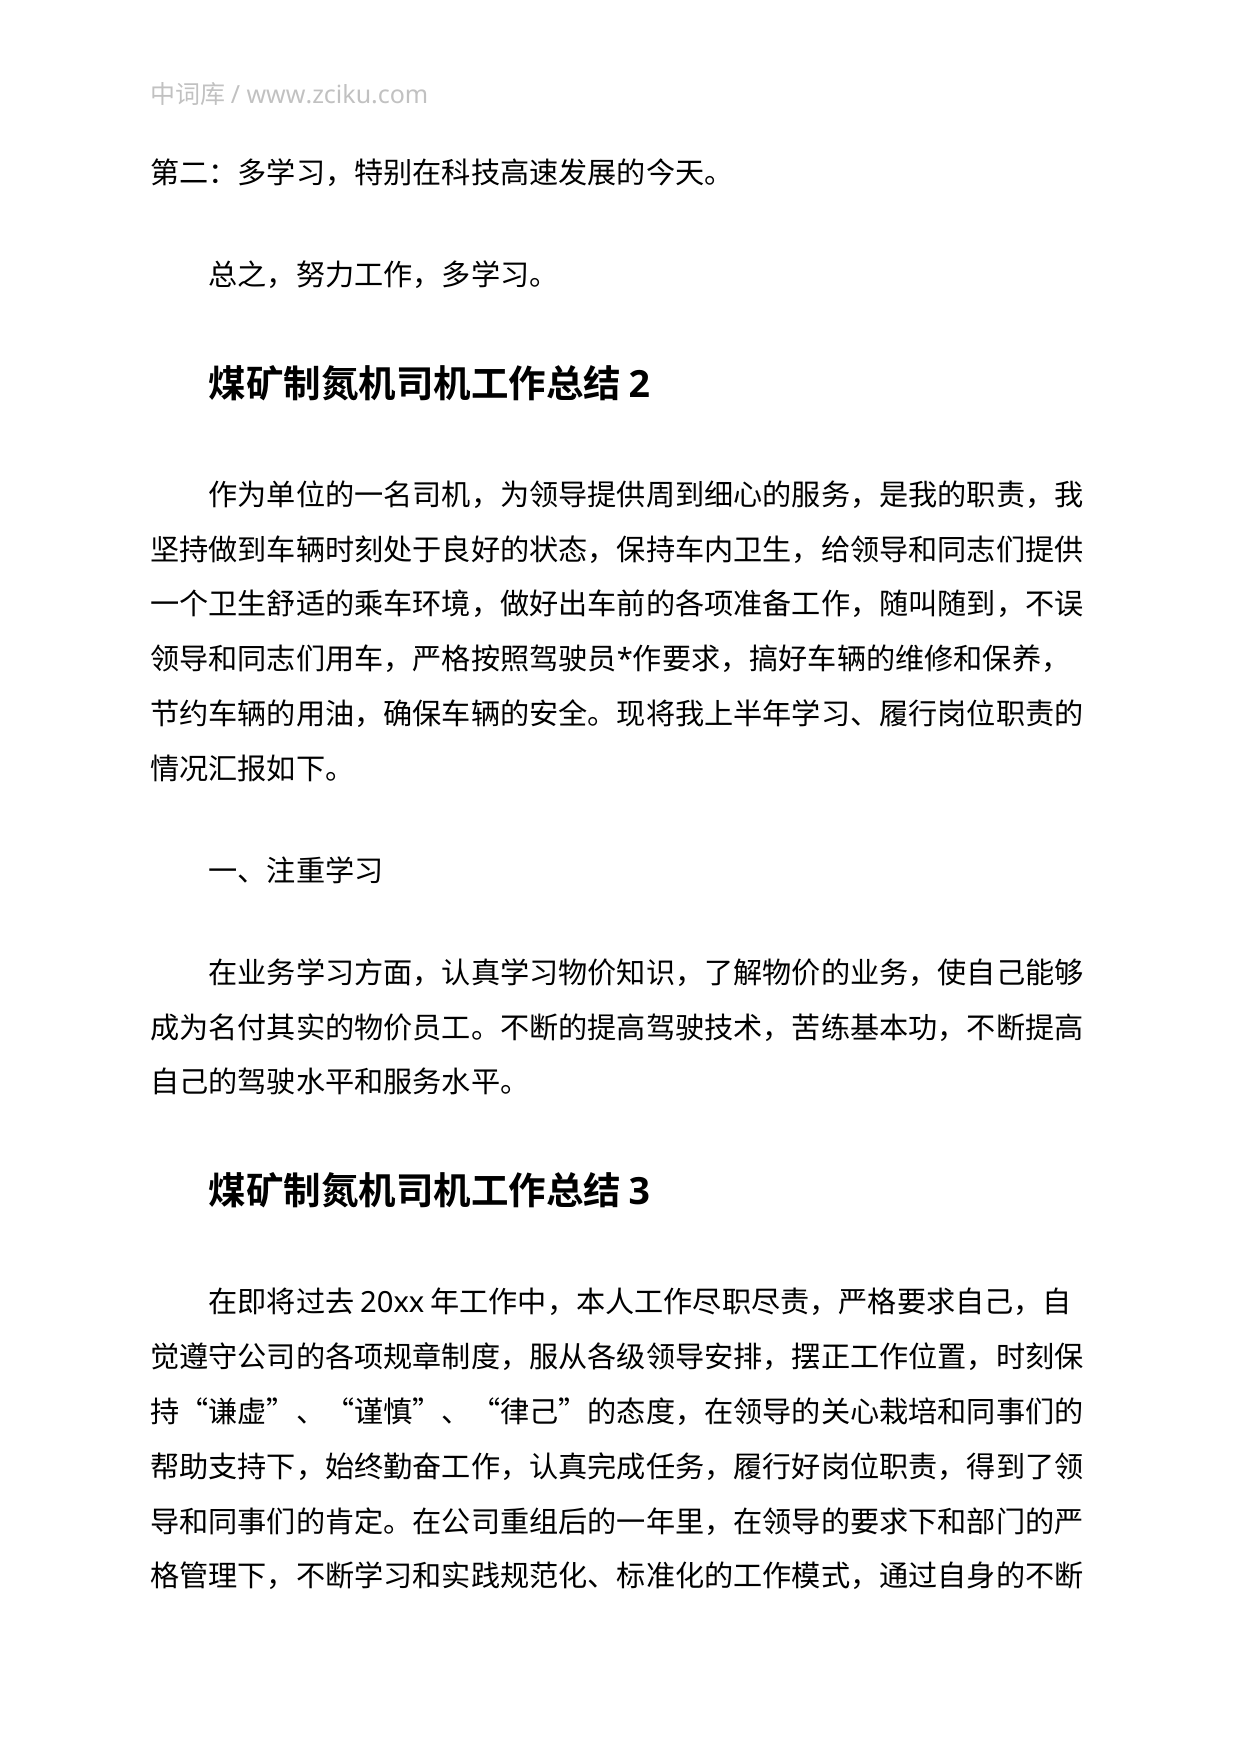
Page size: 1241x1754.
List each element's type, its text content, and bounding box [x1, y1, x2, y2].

text 一、注重学习 [150, 847, 1090, 890]
text 煤矿制氮机司机工作总结2 [150, 353, 1090, 408]
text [150, 150, 1090, 192]
text 作为单位的一名司机，为领导提供周到细心的服务，是我的职责，我坚持做到车辆时刻处于良好的状态，保持车内卫生，给领导和同志们提供一个卫生舒适的乘车环境，做好出车前的各项准备工作，随叫随到，不误领导和同志们用车，严格按照驾驶员*作要求，搞好车辆的维修和保养，节约车辆的用油，确保车辆的安全。现将我上半年学习、履行岗位职责的情况汇报如下。 [150, 471, 1090, 788]
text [150, 1278, 1090, 1595]
text 在业务学习方面，认真学习物价知识，了解物价的业务，使自己能够成为名付其实的物价员工。不断的提高驾驶技术，苦练基本功，不断提高自己的驾驶水平和服务水平。 [150, 949, 1090, 1101]
text 总之，努力工作，多学习。 [150, 252, 1090, 294]
text 煤矿制氮机司机工作总结3 [150, 1161, 1090, 1215]
